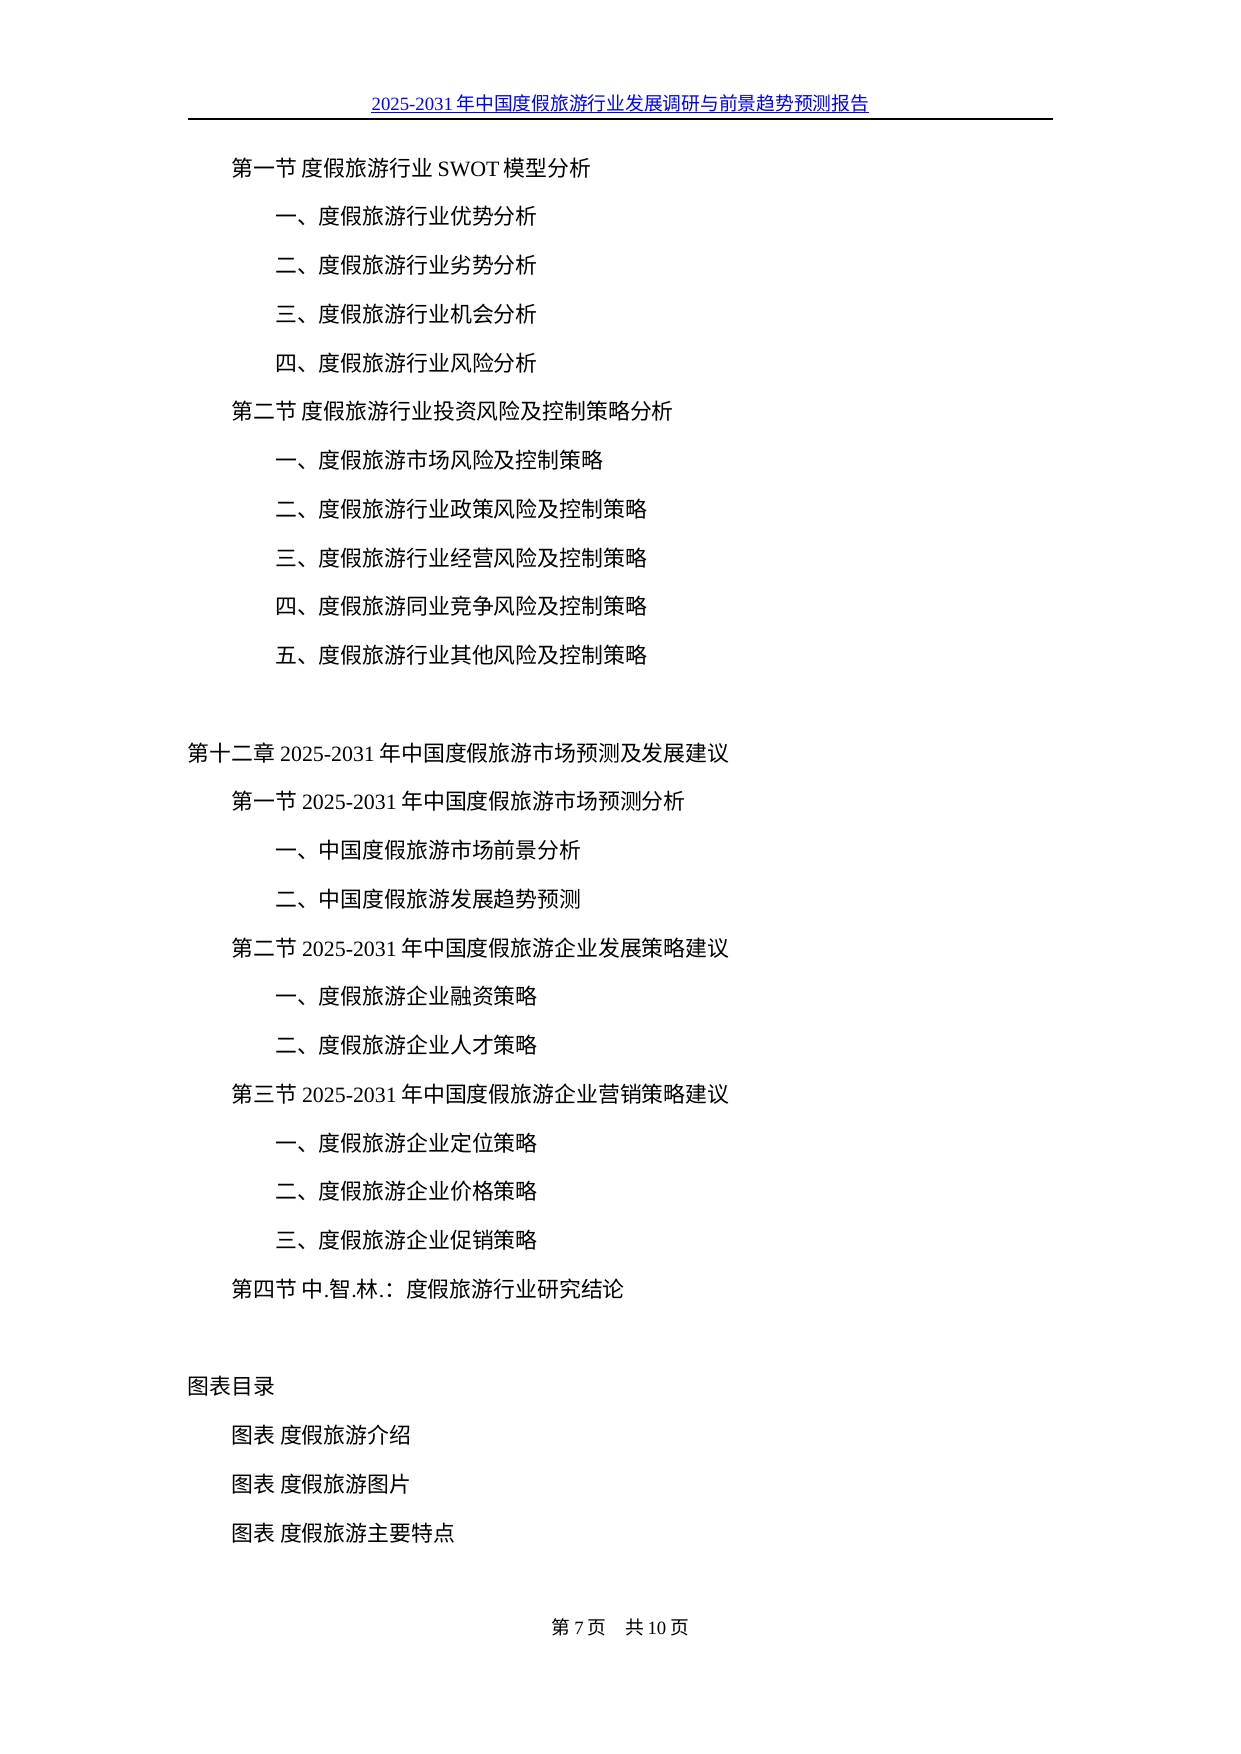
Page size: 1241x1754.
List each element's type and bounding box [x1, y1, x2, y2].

text [187, 150, 1053, 1548]
